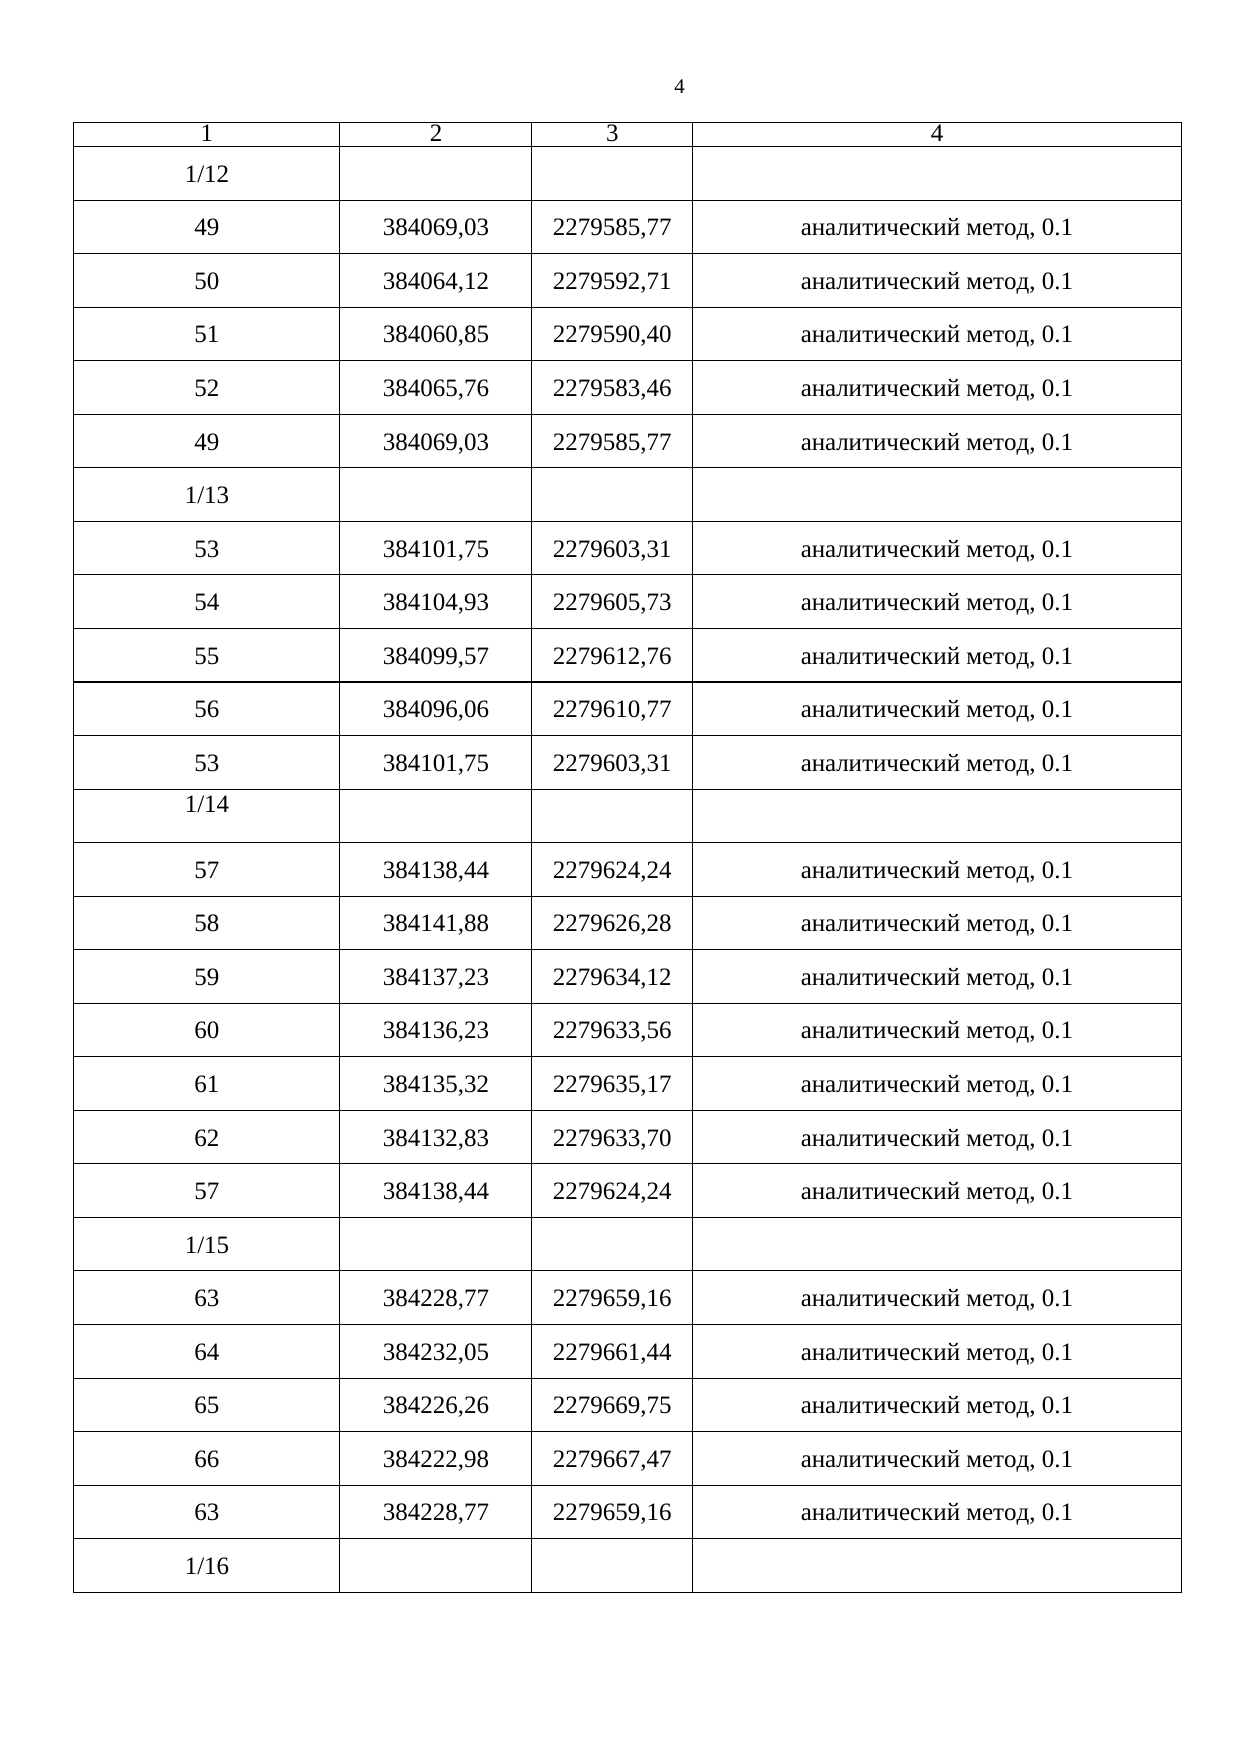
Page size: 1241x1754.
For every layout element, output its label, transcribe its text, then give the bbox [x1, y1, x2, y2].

table_cell 2279610,77 [532, 683, 692, 735]
table_cell 66 [74, 1432, 339, 1484]
table_cell 384060,85 [340, 308, 531, 360]
table_cell 1/13 [74, 468, 339, 521]
table_cell 49 [74, 201, 339, 253]
table_cell 384226,26 [340, 1379, 531, 1431]
table_cell 384228,77 [340, 1486, 531, 1538]
table_cell 2279585,77 [532, 201, 692, 253]
table_cell аналитический метод, 0.1 [693, 843, 1181, 896]
table_cell 384135,32 [340, 1057, 531, 1110]
table_cell аналитический метод, 0.1 [693, 361, 1181, 414]
table_cell 52 [74, 361, 339, 414]
table_cell 384096,06 [340, 683, 531, 735]
table_cell 2279659,16 [532, 1271, 692, 1324]
table_cell 2279633,70 [532, 1111, 692, 1163]
table_cell аналитический метод, 0.1 [693, 683, 1181, 735]
table_cell 1/16 [74, 1539, 339, 1592]
table_cell 384064,12 [340, 254, 531, 307]
table_cell 57 [74, 1164, 339, 1217]
table_cell 2279605,73 [532, 575, 692, 628]
table_cell аналитический метод, 0.1 [693, 575, 1181, 628]
table_cell аналитический метод, 0.1 [693, 1325, 1181, 1377]
table_cell 49 [74, 415, 339, 467]
table_cell [340, 1539, 531, 1592]
table_cell аналитический метод, 0.1 [693, 950, 1181, 1003]
table_cell [532, 1218, 692, 1270]
table_cell 384137,23 [340, 950, 531, 1003]
table_cell 2279585,77 [532, 415, 692, 467]
table_cell 1/15 [74, 1218, 339, 1270]
table_cell 384065,76 [340, 361, 531, 414]
table_cell 384141,88 [340, 897, 531, 949]
table_header 4 [693, 123, 1181, 146]
table_header 3 [532, 123, 692, 146]
table_cell 384132,83 [340, 1111, 531, 1163]
table_cell [693, 468, 1181, 521]
table_cell 384228,77 [340, 1271, 531, 1324]
table_cell [340, 1218, 531, 1270]
table_cell 2279661,44 [532, 1325, 692, 1377]
table_cell 2279603,31 [532, 736, 692, 788]
table_cell 54 [74, 575, 339, 628]
table_cell аналитический метод, 0.1 [693, 415, 1181, 467]
table_cell 2279635,17 [532, 1057, 692, 1110]
table_cell [340, 790, 531, 842]
table_cell 58 [74, 897, 339, 949]
table_cell 61 [74, 1057, 339, 1110]
table_cell 2279624,24 [532, 843, 692, 896]
table_cell аналитический метод, 0.1 [693, 254, 1181, 307]
table_cell 2279583,46 [532, 361, 692, 414]
table_cell 63 [74, 1486, 339, 1538]
table_cell 64 [74, 1325, 339, 1377]
table_cell 53 [74, 522, 339, 574]
table_cell [693, 790, 1181, 842]
table_cell 62 [74, 1111, 339, 1163]
table_cell аналитический метод, 0.1 [693, 1111, 1181, 1163]
table_cell 60 [74, 1004, 339, 1056]
table_cell 59 [74, 950, 339, 1003]
table_cell аналитический метод, 0.1 [693, 736, 1181, 788]
table_cell [532, 147, 692, 199]
table_cell 384099,57 [340, 629, 531, 681]
table_cell 2279626,28 [532, 897, 692, 949]
table_cell аналитический метод, 0.1 [693, 201, 1181, 253]
table_cell 384069,03 [340, 415, 531, 467]
table_cell аналитический метод, 0.1 [693, 1486, 1181, 1538]
table_cell 2279612,76 [532, 629, 692, 681]
table_cell 65 [74, 1379, 339, 1431]
table_cell 1/12 [74, 147, 339, 199]
table_cell [532, 1539, 692, 1592]
table_cell 384136,23 [340, 1004, 531, 1056]
table_cell 384222,98 [340, 1432, 531, 1484]
table_cell аналитический метод, 0.1 [693, 522, 1181, 574]
table_cell 51 [74, 308, 339, 360]
table_cell аналитический метод, 0.1 [693, 1057, 1181, 1110]
table_cell [340, 147, 531, 199]
table_cell 384104,93 [340, 575, 531, 628]
table_cell 2279669,75 [532, 1379, 692, 1431]
table_header 2 [340, 123, 531, 146]
table_cell 57 [74, 843, 339, 896]
table_cell 2279590,40 [532, 308, 692, 360]
table_cell 384101,75 [340, 736, 531, 788]
table_cell 2279624,24 [532, 1164, 692, 1217]
table_cell 2279659,16 [532, 1486, 692, 1538]
table_header 1 [74, 123, 339, 146]
table_cell [532, 468, 692, 521]
table_cell аналитический метод, 0.1 [693, 1004, 1181, 1056]
table_cell 384069,03 [340, 201, 531, 253]
table_cell 384232,05 [340, 1325, 531, 1377]
table_cell 63 [74, 1271, 339, 1324]
table_cell 384138,44 [340, 843, 531, 896]
table_cell [340, 468, 531, 521]
table_cell аналитический метод, 0.1 [693, 1271, 1181, 1324]
table_cell 1/14 [74, 790, 339, 842]
table_cell 53 [74, 736, 339, 788]
table_cell 384101,75 [340, 522, 531, 574]
table_cell 2279592,71 [532, 254, 692, 307]
table_cell 2279667,47 [532, 1432, 692, 1484]
table_cell аналитический метод, 0.1 [693, 897, 1181, 949]
table_cell аналитический метод, 0.1 [693, 1432, 1181, 1484]
table_cell [693, 1218, 1181, 1270]
table_cell аналитический метод, 0.1 [693, 308, 1181, 360]
table_cell [532, 790, 692, 842]
table_cell [693, 147, 1181, 199]
table_cell 55 [74, 629, 339, 681]
table_cell 2279633,56 [532, 1004, 692, 1056]
table_cell аналитический метод, 0.1 [693, 1379, 1181, 1431]
table_cell аналитический метод, 0.1 [693, 1164, 1181, 1217]
table_cell 2279634,12 [532, 950, 692, 1003]
table_cell 56 [74, 683, 339, 735]
table_cell 384138,44 [340, 1164, 531, 1217]
table_cell [693, 1539, 1181, 1592]
table_cell 2279603,31 [532, 522, 692, 574]
table_cell 50 [74, 254, 339, 307]
table_cell аналитический метод, 0.1 [693, 629, 1181, 681]
